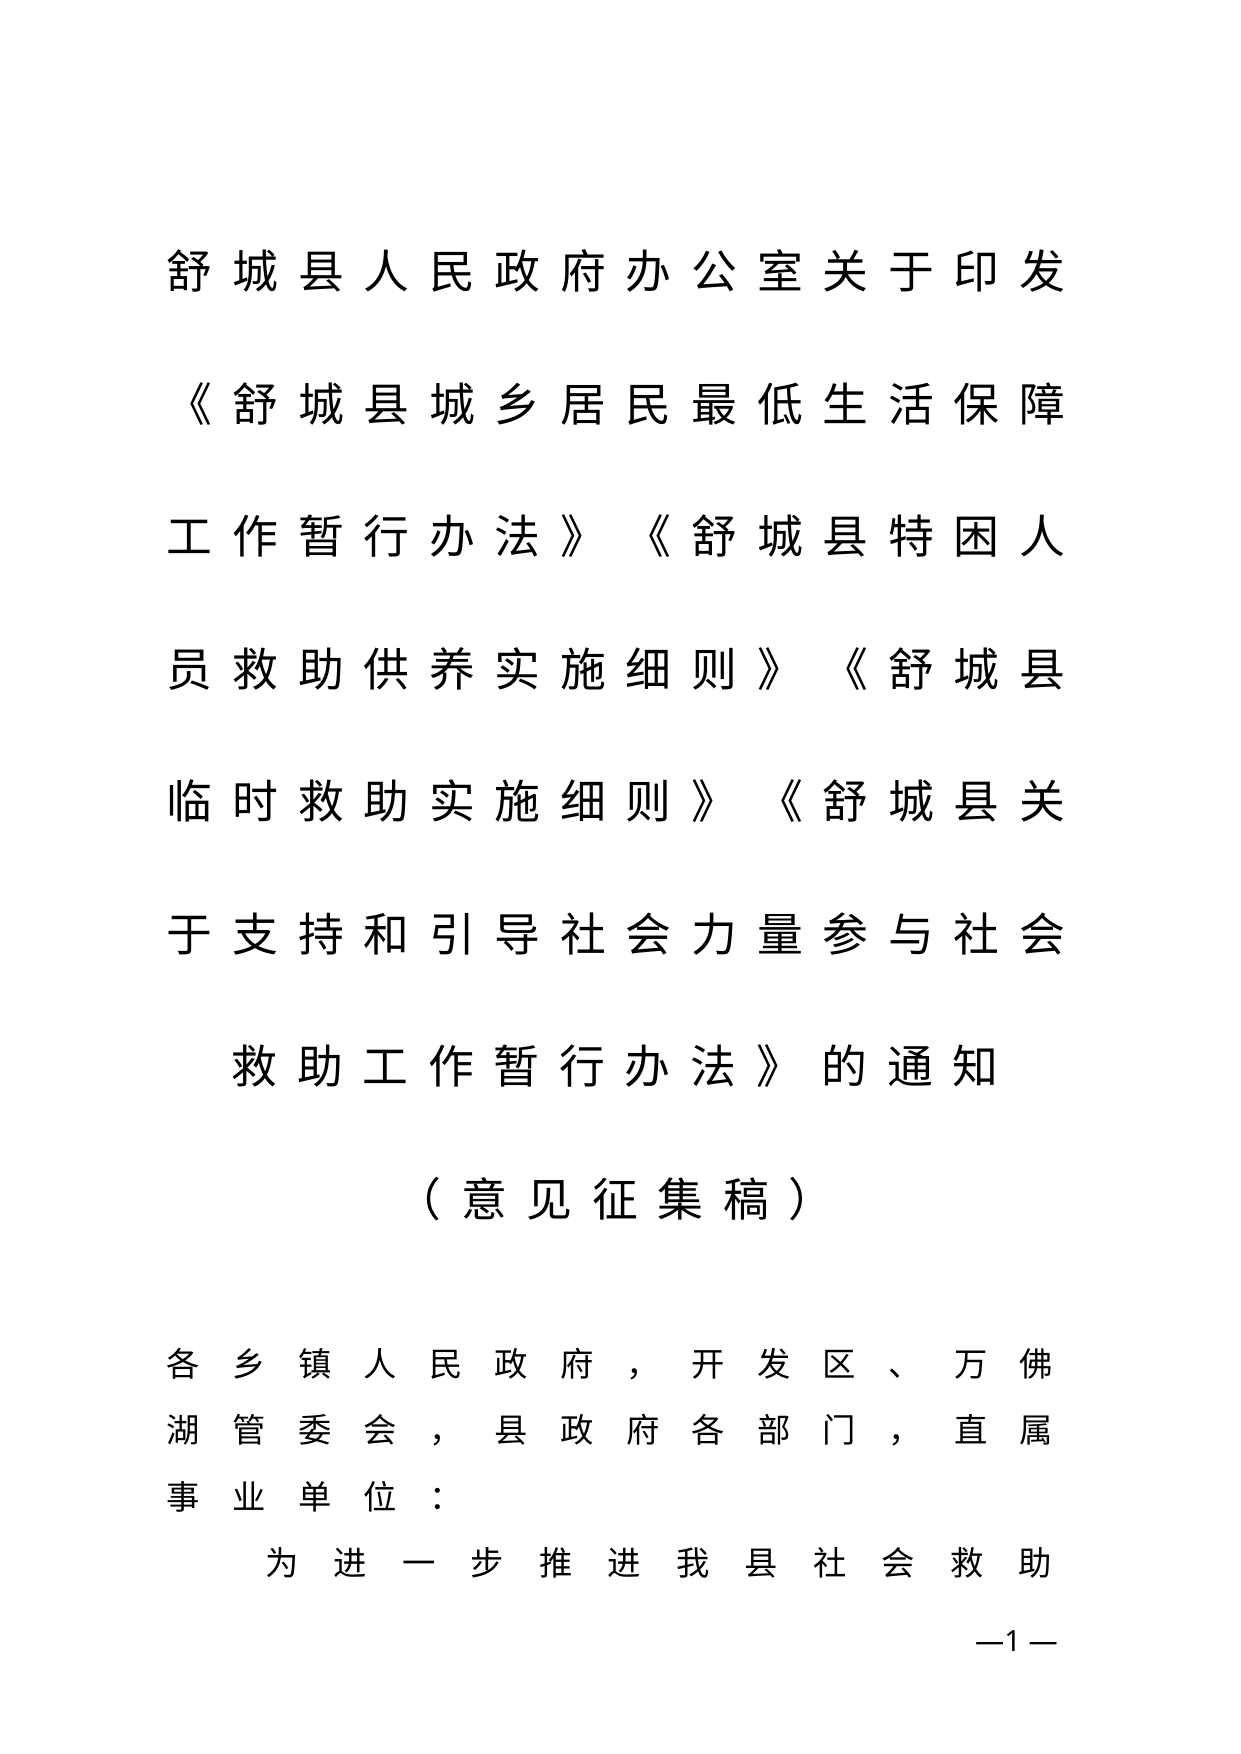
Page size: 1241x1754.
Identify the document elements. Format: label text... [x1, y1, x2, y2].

text （意见征集稿） [167, 1130, 1085, 1263]
text 舒城县人民政府办公室关于印发《舒城县城乡居民最低生活保障工作暂行办法》《舒城县特困人员救助供养实施细则》《舒城县临时救助实施细则》《舒城县关于支持和引导社会力量参与社会救助工作暂行办法》的通知 [167, 203, 1085, 1130]
text 各乡镇人民政府，开发区、万佛湖管委会，县政府各部门，直属事业单位： [167, 1329, 1085, 1528]
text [167, 1528, 1085, 1594]
